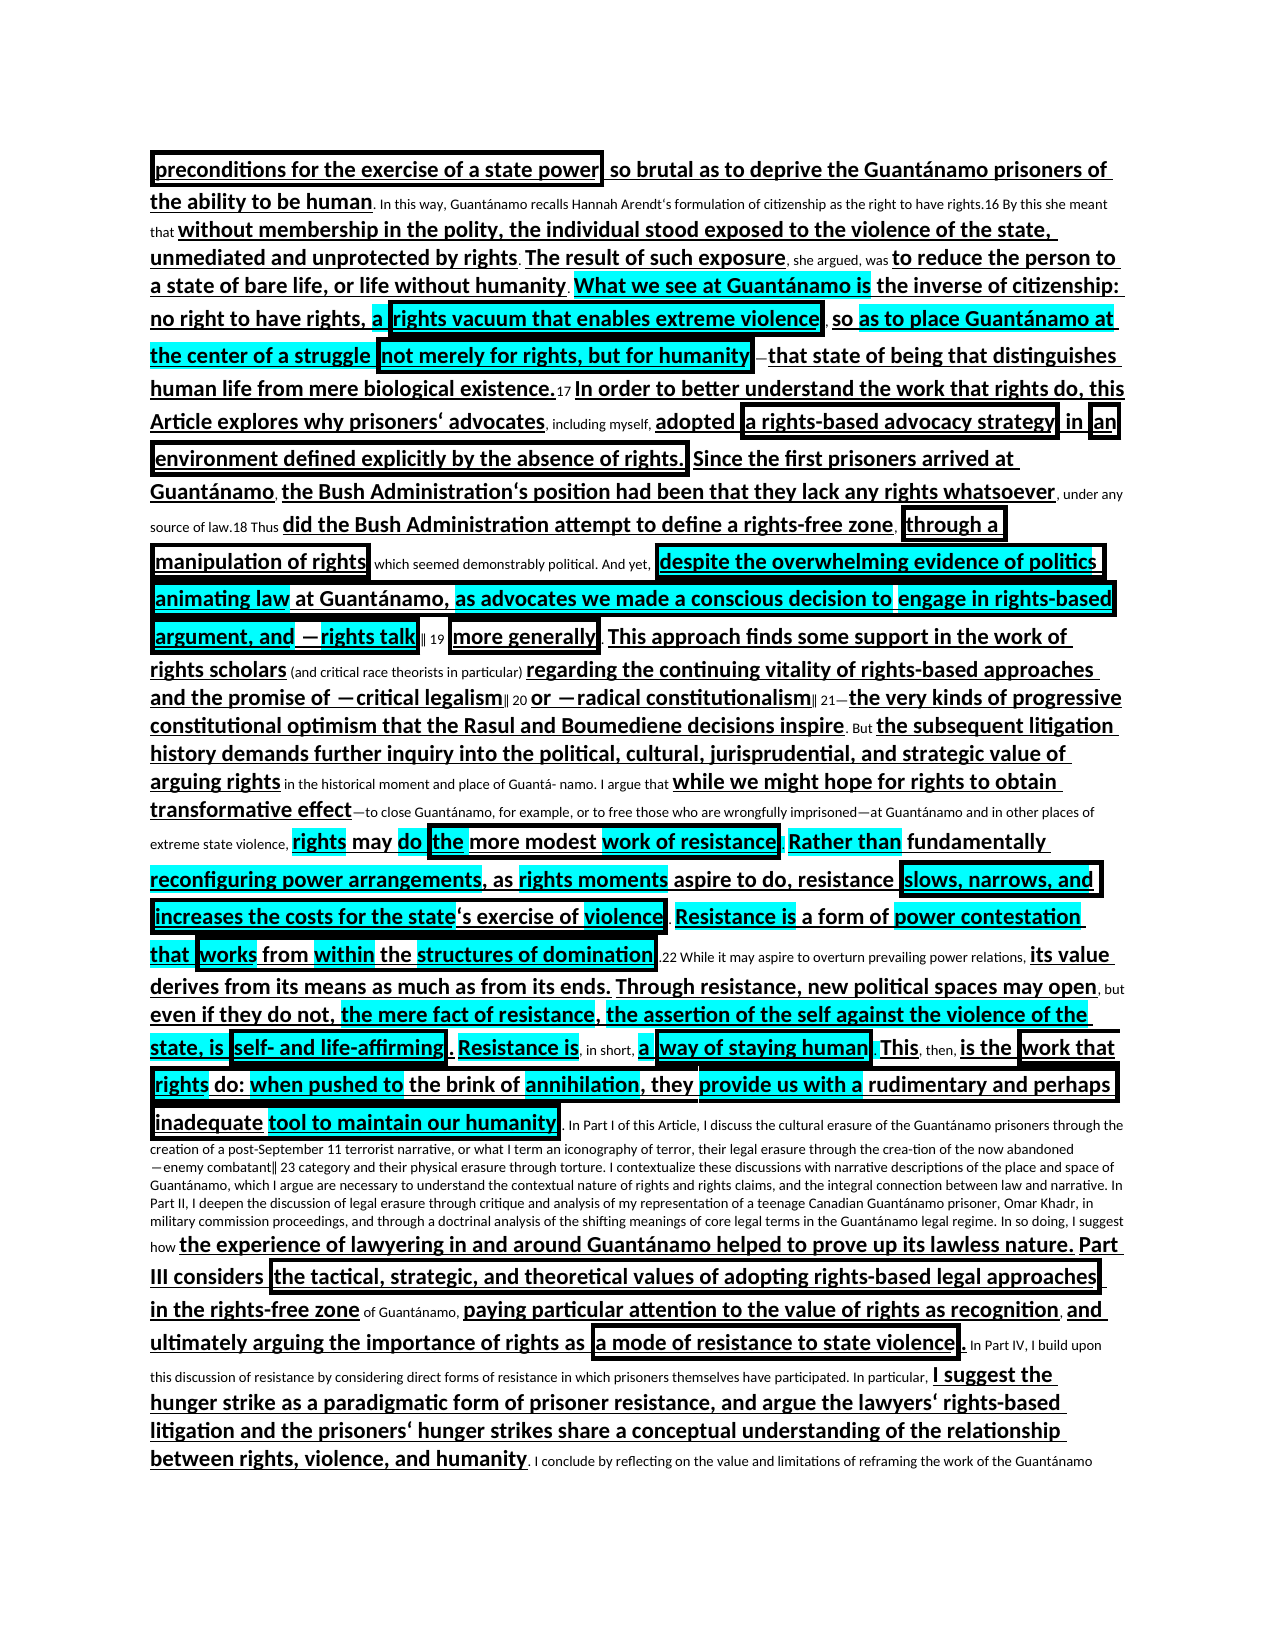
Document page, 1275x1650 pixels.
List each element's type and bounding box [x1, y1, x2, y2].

text [150, 150, 1125, 328]
text [150, 297, 1125, 1473]
